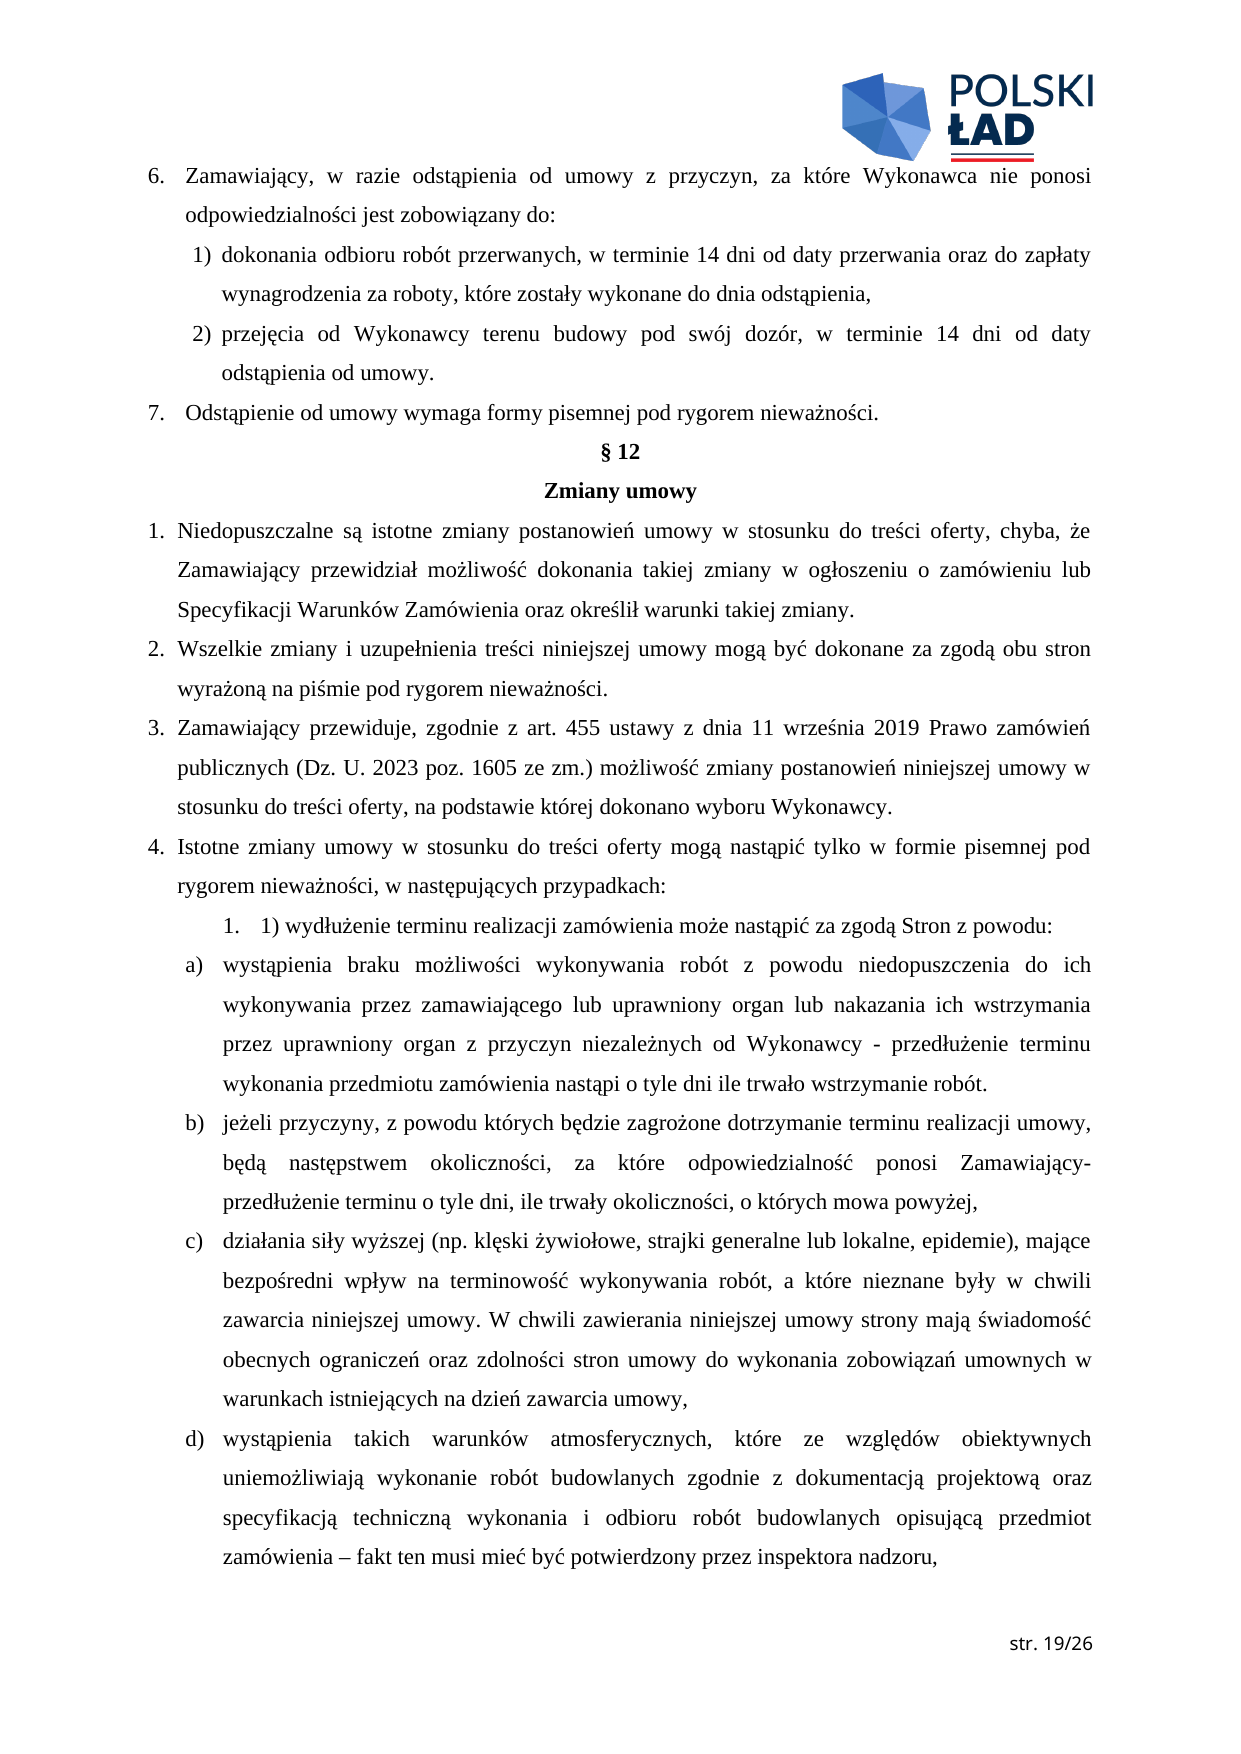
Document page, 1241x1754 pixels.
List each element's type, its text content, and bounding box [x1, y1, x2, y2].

list Odstąpienie od umowy wymaga formy pisemnej pod rygorem nieważności. [148, 398, 1093, 425]
text § 12 [148, 438, 1093, 464]
list jeżeli przyczyny, z powodu których będzie zagrożone dotrzymanie terminu realizacji umowy, będą następstwem okoliczności, za które odpowiedzialność ponosi Zamawiający- przedłużenie terminu o tyle dni, ile trwały okoliczności, o których mowa powyżej, [185, 1109, 1093, 1214]
list działania siły wyższej (np. klęski żywiołowe, strajki generalne lub lokalne, epidemie), mające bezpośredni wpływ na terminowość wykonywania robót, a które nieznane były w chwili zawarcia niniejszej umowy. W chwili zawierania niniejszej umowy strony mają świadomość obecnych ograniczeń oraz zdolności stron umowy do wykonania zobowiązań umownych w warunkach istniejących na dzień zawarcia umowy, [185, 1228, 1093, 1412]
list 1) wydłużenie terminu realizacji zamówienia może nastąpić za zgodą Stron z powodu: [223, 912, 1093, 938]
list wystąpienia braku możliwości wykonywania robót z powodu niedopuszczenia do ich wykonywania przez zamawiającego lub uprawniony organ lub nakazania ich wstrzymania przez uprawniony organ z przyczyn niezależnych od Wykonawcy - przedłużenie terminu wykonania przedmiotu zamówienia nastąpi o tyle dni ile trwało wstrzymanie robót. [185, 951, 1093, 1096]
text Zmiany umowy [148, 477, 1093, 504]
list Istotne zmiany umowy w stosunku do treści oferty mogą nastąpić tylko w formie pisemnej pod rygorem nieważności, w następujących przypadkach: [148, 833, 1093, 899]
list Niedopuszczalne są istotne zmiany postanowień umowy w stosunku do treści oferty, chyba, że Zamawiający przewidział możliwość dokonania takiej zmiany w ogłoszeniu o zamówieniu lub Specyfikacji Warunków Zamówienia oraz określił warunki takiej zmiany. [148, 517, 1093, 622]
list Zamawiający, w razie odstąpienia od umowy z przyczyn, za które Wykonawca nie ponosi odpowiedzialności jest zobowiązany do: [148, 162, 1093, 227]
picture [842, 73, 1093, 162]
list przejęcia od Wykonawcy terenu budowy pod swój dozór, w terminie 14 dni od daty odstąpienia od umowy. [192, 319, 1093, 385]
list Wszelkie zmiany i uzupełnienia treści niniejszej umowy mogą być dokonane za zgodą obu stron wyrażoną na piśmie pod rygorem nieważności. [148, 635, 1093, 701]
list Zamawiający przewiduje, zgodnie z art. 455 ustawy z dnia 11 września 2019 Prawo zamówień publicznych (Dz. U. 2023 poz. 1605 ze zm.) możliwość zmiany postanowień niniejszej umowy w stosunku do treści oferty, na podstawie której dokonano wyboru Wykonawcy. [148, 714, 1093, 820]
list dokonania odbioru robót przerwanych, w terminie 14 dni od daty przerwania oraz do zapłaty wynagrodzenia za roboty, które zostały wykonane do dnia odstąpienia, [192, 241, 1093, 306]
list wystąpienia takich warunków atmosferycznych, które ze względów obiektywnych uniemożliwiają wykonanie robót budowlanych zgodnie z dokumentacją projektową oraz specyfikacją techniczną wykonania i odbioru robót budowlanych opisującą przedmiot zamówienia – fakt ten musi mieć być potwierdzony przez inspektora nadzoru, [185, 1425, 1093, 1570]
